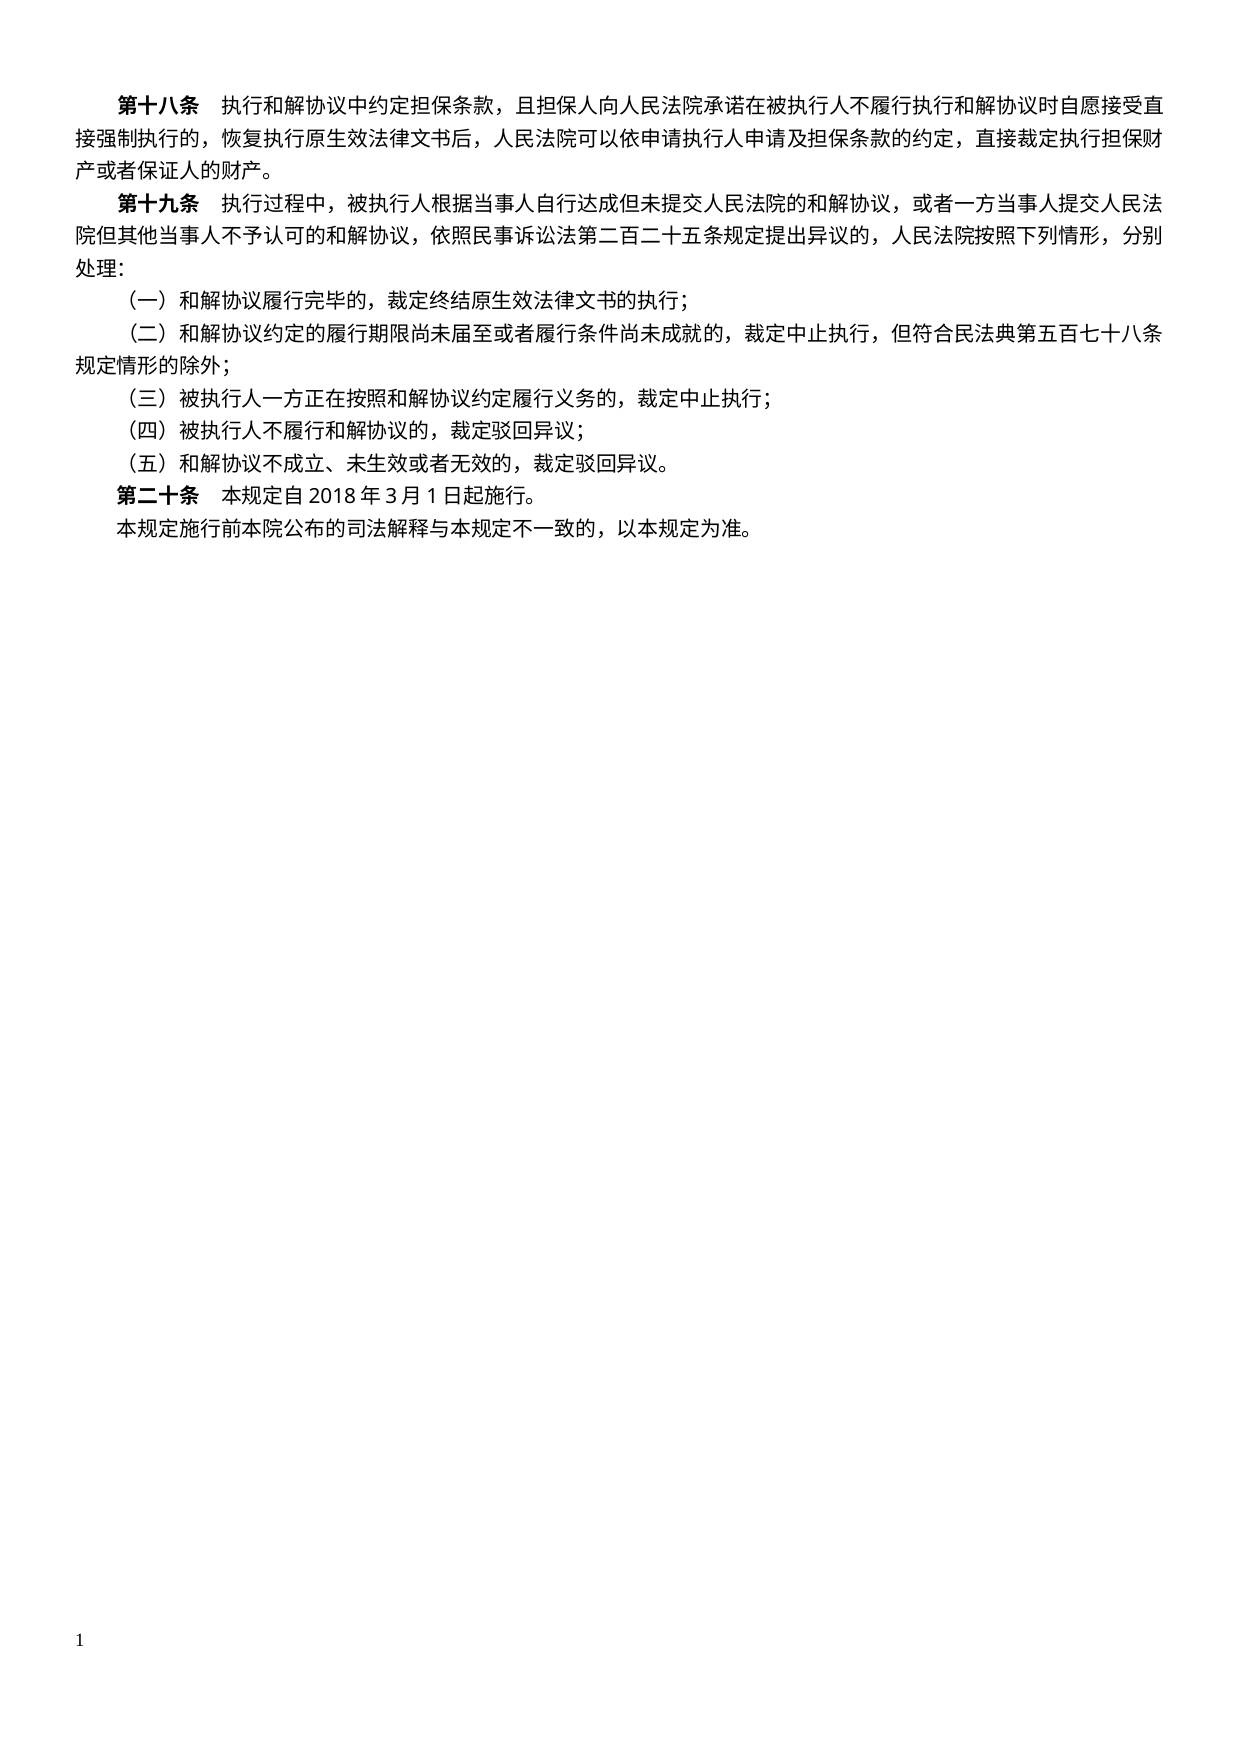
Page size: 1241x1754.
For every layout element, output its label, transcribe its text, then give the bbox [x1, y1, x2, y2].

text 本规定施行前本院公布的司法解释与本规定不一致的，以本规定为准。 [75, 511, 1165, 543]
text （二）和解协议约定的履行期限尚未届至或者履行条件尚未成就的，裁定中止执行，但符合民法典第五百七十八条规定情形的除外； [75, 316, 1165, 381]
text （一）和解协议履行完毕的，裁定终结原生效法律文书的执行； [75, 283, 1165, 316]
text （五）和解协议不成立、未生效或者无效的，裁定驳回异议。 [75, 446, 1165, 478]
text 第十九条 执行过程中，被执行人根据当事人自行达成但未提交人民法院的和解协议，或者一方当事人提交人民法院但其他当事人不予认可的和解协议，依照民事诉讼法第二百二十五条规定提出异议的，人民法院按照下列情形，分别处理： [75, 186, 1165, 283]
text 第十八条 执行和解协议中约定担保条款，且担保人向人民法院承诺在被执行人不履行执行和解协议时自愿接受直接强制执行的，恢复执行原生效法律文书后，人民法院可以依申请执行人申请及担保条款的约定，直接裁定执行担保财产或者保证人的财产。 [75, 88, 1165, 186]
text （四）被执行人不履行和解协议的，裁定驳回异议； [75, 413, 1165, 446]
text （三）被执行人一方正在按照和解协议约定履行义务的，裁定中止执行； [75, 381, 1165, 413]
text 第二十条 本规定自2018年3月1日起施行。 [75, 478, 1165, 511]
